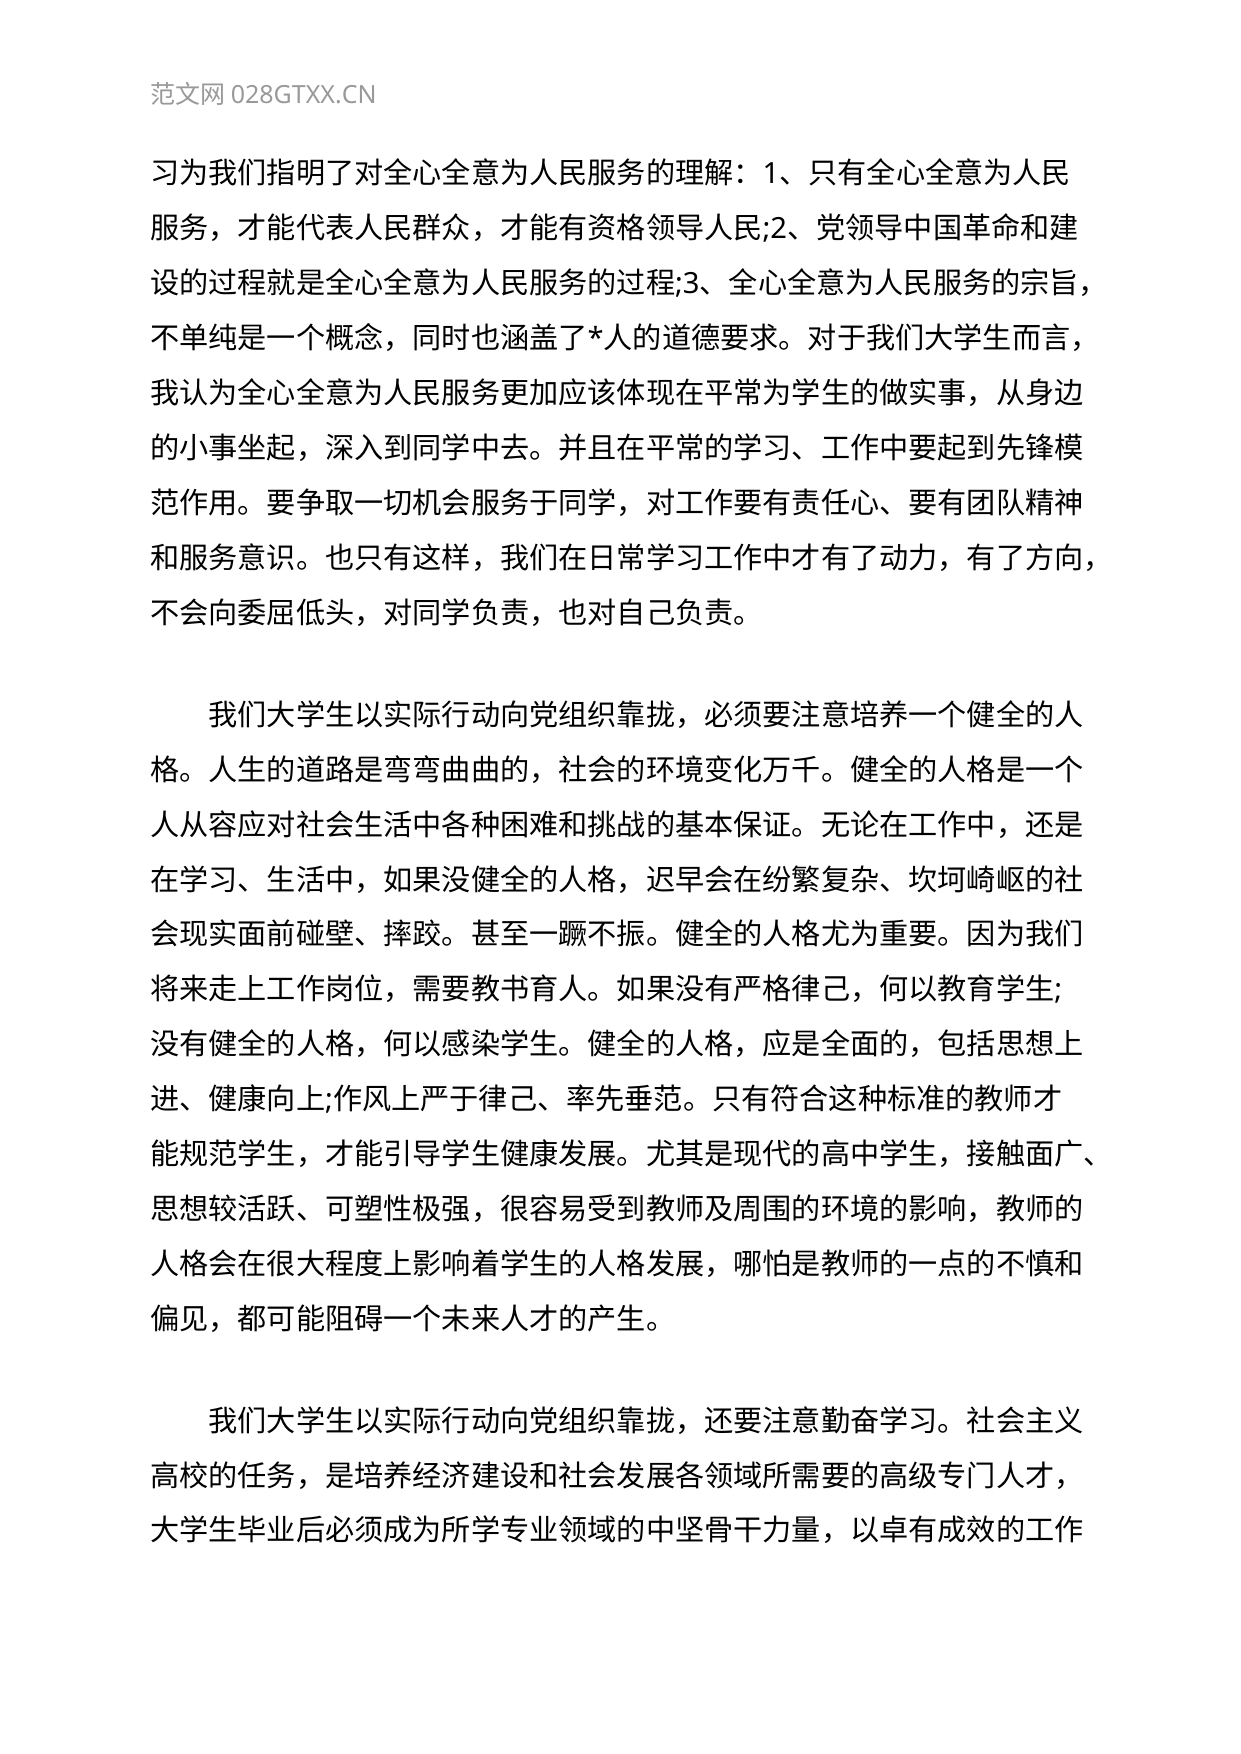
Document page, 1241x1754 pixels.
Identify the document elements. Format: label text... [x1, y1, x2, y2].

text 我们大学生以实际行动向党组织靠拢，必须要注意培养一个健全的人格。人生的道路是弯弯曲曲的，社会的环境变化万千。健全的人格是一个人从容应对社会生活中各种困难和挑战的基本保证。无论在工作中，还是在学习、生活中，如果没健全的人格，迟早会在纷繁复杂、坎坷崎岖的社会现实面前碰壁、摔跤。甚至一蹶不振。健全的人格尤为重要。因为我们将来走上工作岗位，需要教书育人。如果没有严格律己，何以教育学生;没有健全的人格，何以感染学生。健全的人格，应是全面的，包括思想上进、健康向上;作风上严于律己、率先垂范。只有符合这种标准的教师才能规范学生，才能引导学生健康发展。尤其是现代的高中学生，接触面广、思想较活跃、可塑性极强，很容易受到教师及周围的环境的影响，教师的人格会在很大程度上影响着学生的人格发展，哪怕是教师的一点的不慎和偏见，都可能阻碍一个未来人才的产生。 [150, 691, 1090, 1338]
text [150, 1397, 1090, 1549]
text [150, 150, 1090, 632]
